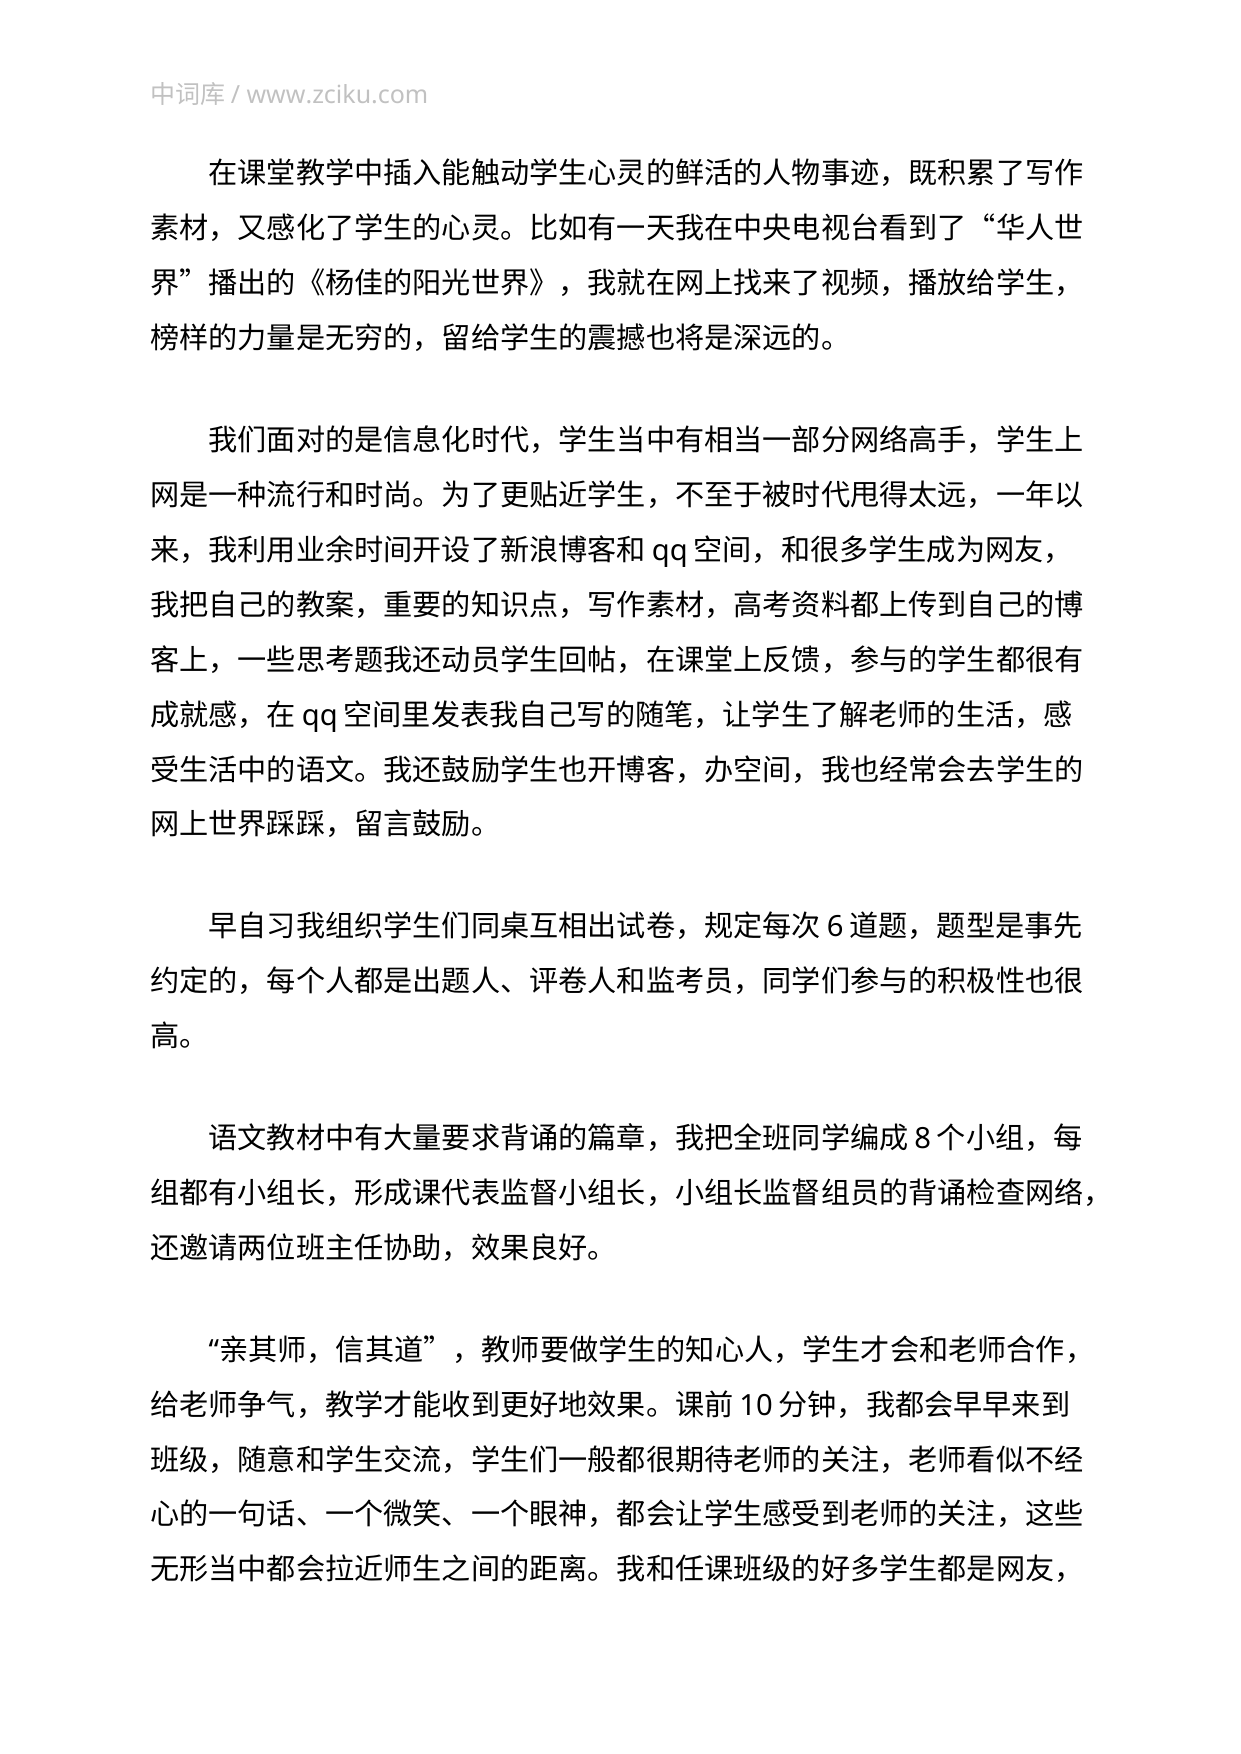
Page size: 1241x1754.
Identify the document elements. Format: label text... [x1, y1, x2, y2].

text 我们面对的是信息化时代，学生当中有相当一部分网络高手，学生上网是一种流行和时尚。为了更贴近学生，不至于被时代甩得太远，一年以来，我利用业余时间开设了新浪博客和qq空间，和很多学生成为网友，我把自己的教案，重要的知识点，写作素材，高考资料都上传到自己的博客上，一些思考题我还动员学生回帖，在课堂上反馈，参与的学生都很有成就感，在qq空间里发表我自己写的随笔，让学生了解老师的生活，感受生活中的语文。我还鼓励学生也开博客，办空间，我也经常会去学生的网上世界踩踩，留言鼓励。 [150, 416, 1090, 843]
text 早自习我组织学生们同桌互相出试卷，规定每次6道题，题型是事先约定的，每个人都是出题人、评卷人和监考员，同学们参与的积极性也很高。 [150, 903, 1090, 1055]
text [150, 1326, 1090, 1588]
text 语文教材中有大量要求背诵的篇章，我把全班同学编成8个小组，每组都有小组长，形成课代表监督小组长，小组长监督组员的背诵检查网络，还邀请两位班主任协助，效果良好。 [150, 1114, 1090, 1267]
text 在课堂教学中插入能触动学生心灵的鲜活的人物事迹，既积累了写作素材，又感化了学生的心灵。比如有一天我在中央电视台看到了“华人世界”播出的《杨佳的阳光世界》，我就在网上找来了视频，播放给学生，榜样的力量是无穷的，留给学生的震撼也将是深远的。 [150, 150, 1090, 357]
